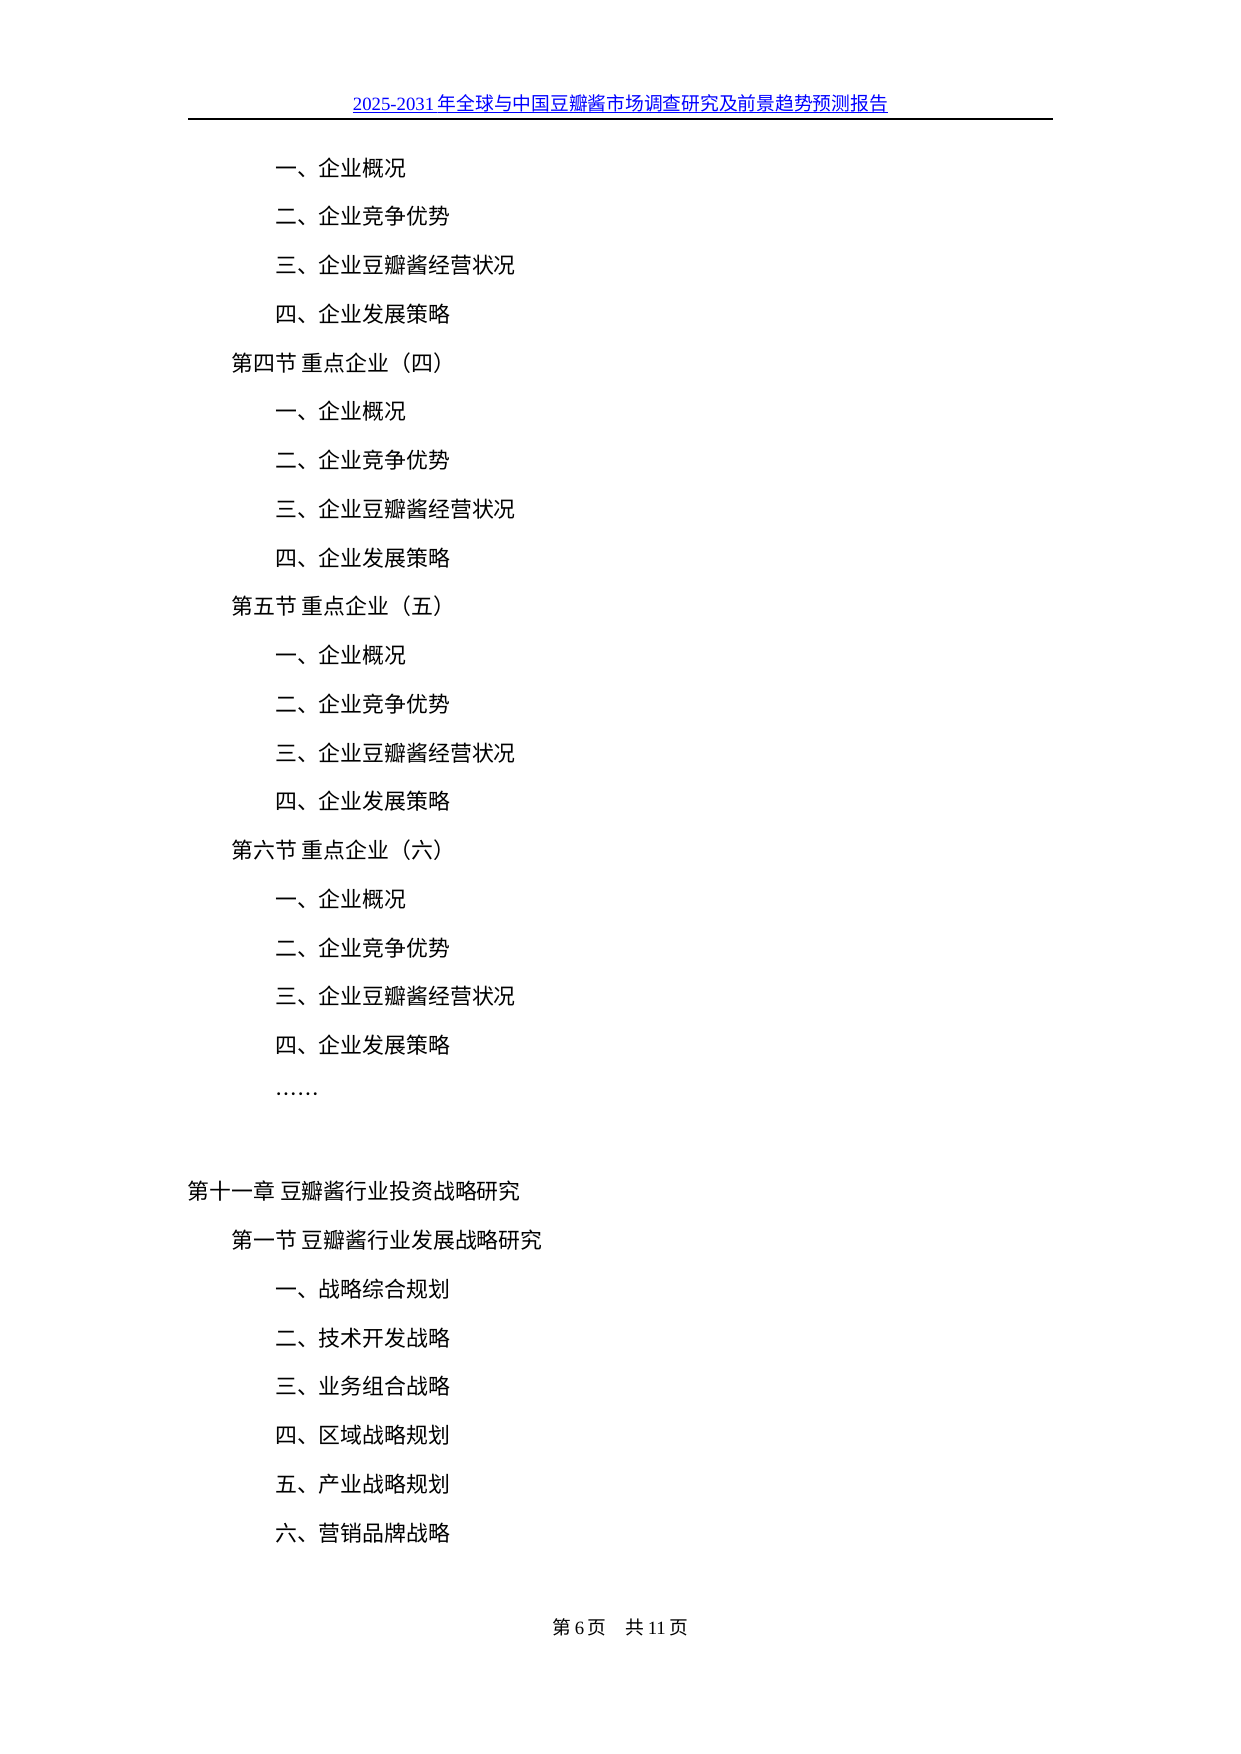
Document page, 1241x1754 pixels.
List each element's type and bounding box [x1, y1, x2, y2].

text [187, 150, 1053, 1548]
